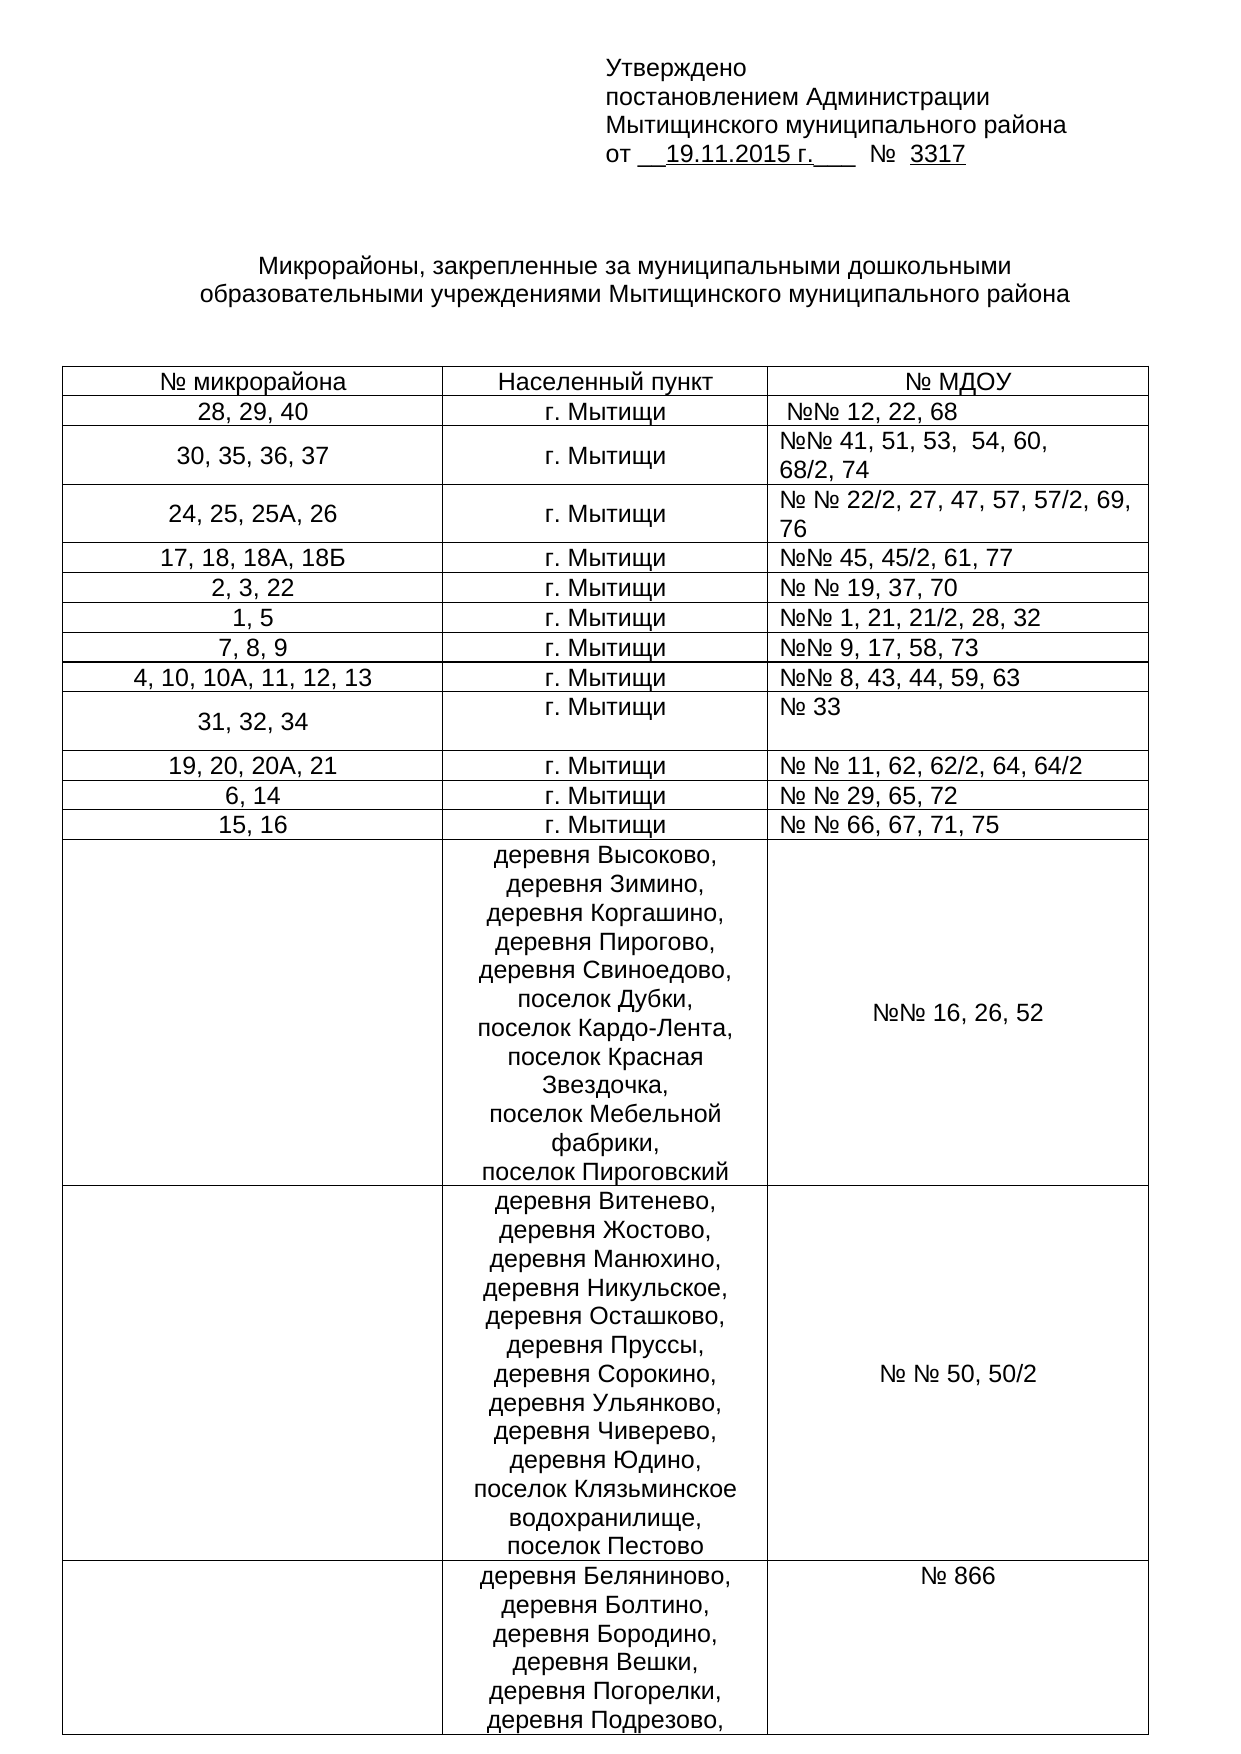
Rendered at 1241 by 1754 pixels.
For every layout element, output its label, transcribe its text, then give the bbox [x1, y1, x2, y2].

table_cell г. Мытищи [443, 396, 767, 425]
table_cell №№ 45, 45/2, 61, 77 [768, 543, 1148, 572]
table_cell 19, 20, 20А, 21 [63, 751, 442, 779]
table_cell 6, 14 [63, 781, 442, 809]
table_cell №№ 12, 22, 68 [768, 396, 1148, 425]
table_cell №№ 16, 26, 52 [768, 840, 1148, 1185]
table_cell 15, 16 [63, 810, 442, 839]
table_cell г. Мытищи [443, 485, 767, 542]
table_cell №№ 9, 17, 58, 73 [768, 633, 1148, 661]
table_cell г. Мытищи [443, 426, 767, 484]
table_cell г. Мытищи [443, 751, 767, 779]
table_cell № № 19, 37, 70 [768, 573, 1148, 602]
table_cell № 866 [768, 1561, 1148, 1733]
table_cell г. Мытищи [443, 810, 767, 839]
text постановлением Администрации [74, 82, 1196, 111]
table_cell 4, 10, 10А, 11, 12, 13 [63, 663, 442, 691]
table_cell 24, 25, 25А, 26 [63, 485, 442, 542]
table_header № МДОУ [768, 367, 1148, 395]
table_cell 17, 18, 18А, 18Б [63, 543, 442, 572]
table_header Населенный пункт [443, 367, 767, 395]
table_cell № 33 [768, 692, 1148, 750]
table_cell № № 11, 62, 62/2, 64, 64/2 [768, 751, 1148, 779]
table_cell 1, 5 [63, 603, 442, 632]
table_cell №№ 8, 43, 44, 59, 63 [768, 663, 1148, 691]
table_cell [63, 840, 442, 1185]
text от __19.11.2015 г.___ № 3317 [74, 139, 1196, 168]
table_cell г. Мытищи [443, 603, 767, 632]
table_cell № № 29, 65, 72 [768, 781, 1148, 809]
table_header № микрорайона [63, 367, 442, 395]
table_cell 28, 29, 40 [63, 396, 442, 425]
text Утверждено [74, 53, 1196, 82]
table_cell г. Мытищи [443, 573, 767, 602]
table_cell г. Мытищи [443, 692, 767, 750]
table_cell 30, 35, 36, 37 [63, 426, 442, 484]
text образовательными учреждениями Мытищинского муниципального района [74, 279, 1196, 308]
table_cell г. Мытищи [443, 781, 767, 809]
table_cell № № 50, 50/2 [768, 1186, 1148, 1560]
table_cell деревня Высоково, деревня Зимино, деревня Коргашино, деревня Пирогово, деревня Свиноедово, поселок Дубки, поселок Кардо-Лента, поселок Красная Звездочка, поселок Мебельной фабрики, поселок Пироговский [443, 840, 767, 1185]
table_cell г. Мытищи [443, 633, 767, 661]
text Микрорайоны, закрепленные за муниципальными дошкольными [74, 251, 1196, 279]
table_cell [443, 1561, 767, 1733]
table_cell №№ 41, 51, 53, 54, 60, 68/2, 74 [768, 426, 1148, 484]
table_cell № № 22/2, 27, 47, 57, 57/2, 69, 76 [768, 485, 1148, 542]
table_cell № № 66, 67, 71, 75 [768, 810, 1148, 839]
table_cell 31, 32, 34 [63, 692, 442, 750]
table_cell [63, 1186, 442, 1560]
table_cell [63, 1561, 442, 1733]
table_cell 7, 8, 9 [63, 633, 442, 661]
table_cell деревня Витенево, деревня Жостово, деревня Манюхино, деревня Никульское, деревня Осташково, деревня Пруссы, деревня Сорокино, деревня Ульянково, деревня Чиверево, деревня Юдино, поселок Клязьминское водохранилище, поселок Пестово [443, 1186, 767, 1560]
table_cell г. Мытищи [443, 543, 767, 572]
table_cell г. Мытищи [443, 663, 767, 691]
table_cell №№ 1, 21, 21/2, 28, 32 [768, 603, 1148, 632]
table_cell 2, 3, 22 [63, 573, 442, 602]
text Мытищинского муниципального района [74, 111, 1196, 139]
